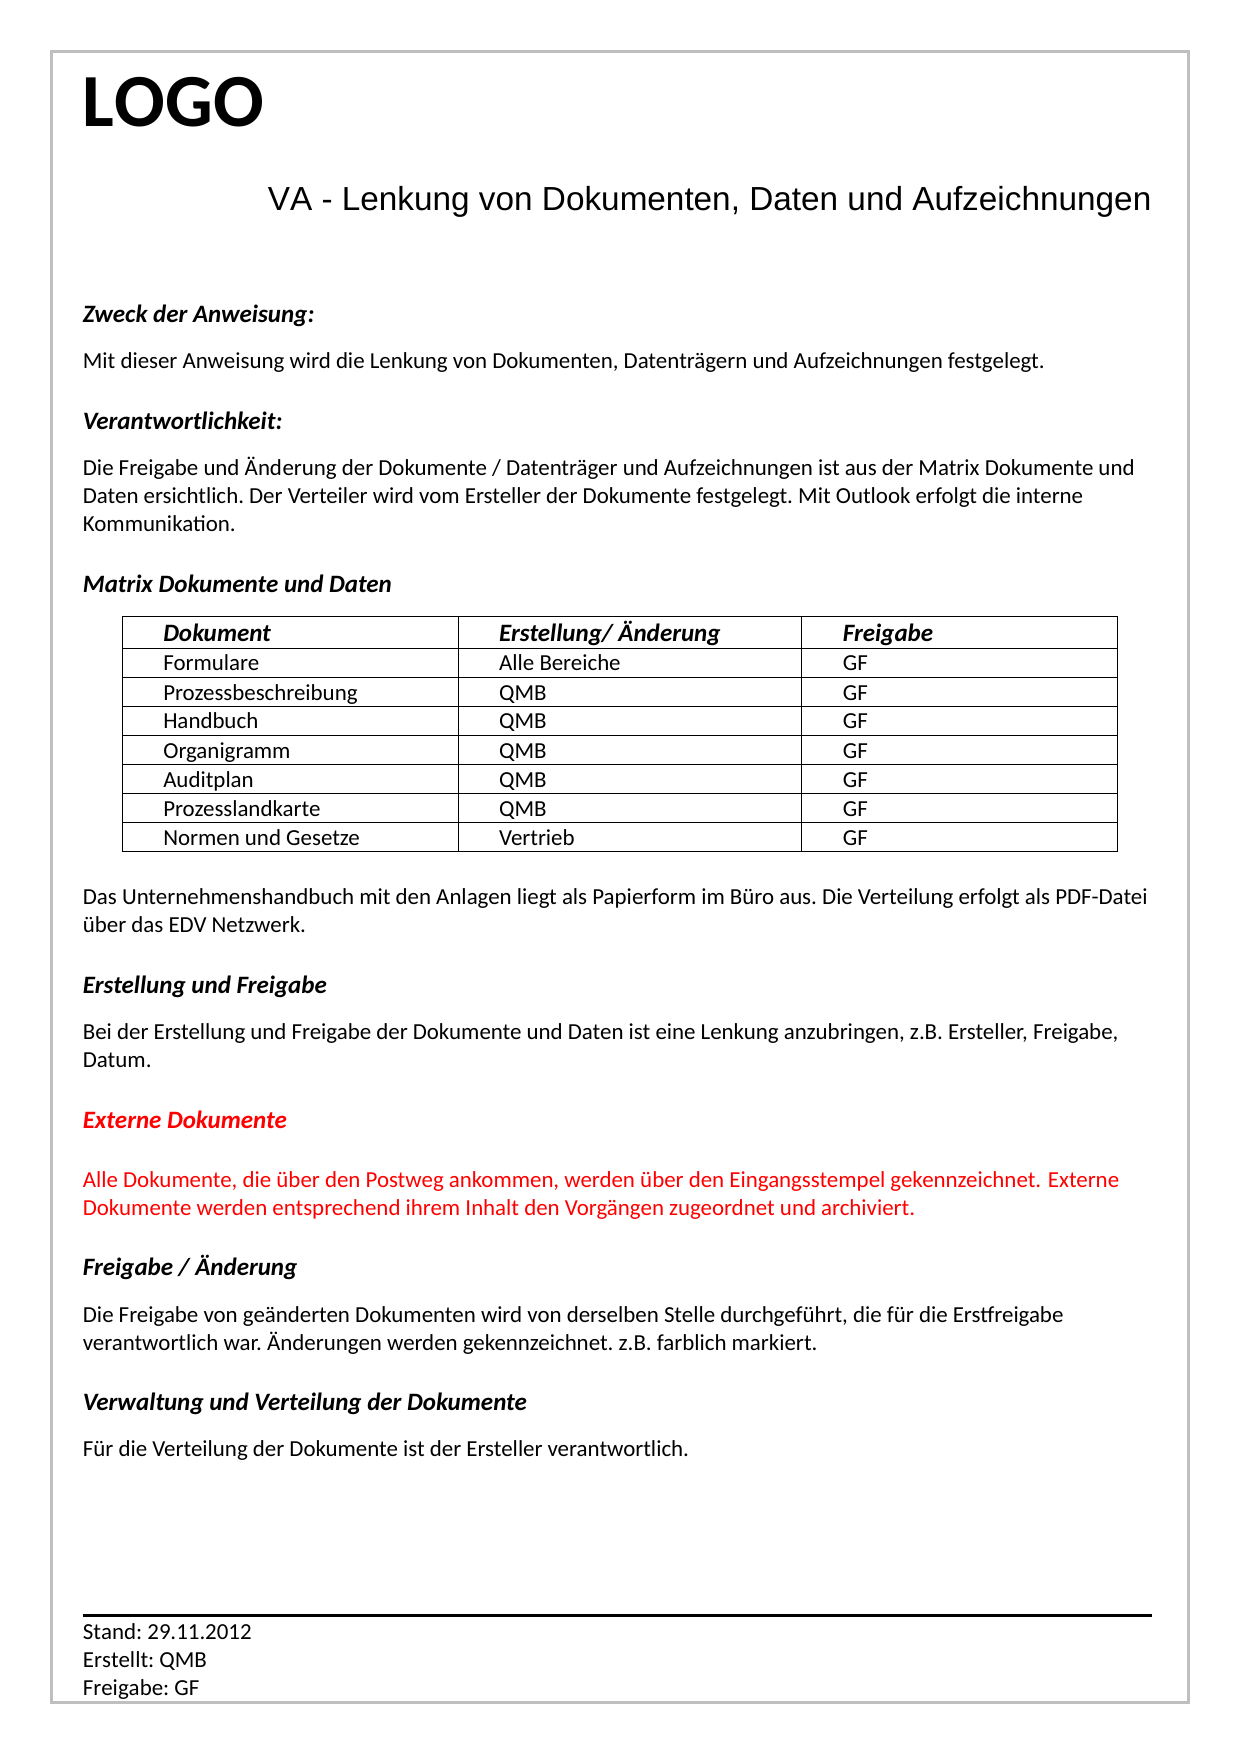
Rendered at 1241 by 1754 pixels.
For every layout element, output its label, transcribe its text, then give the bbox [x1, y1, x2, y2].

text Erstellung und Freigabe [83, 969, 1152, 999]
table_cell QMB [459, 707, 801, 735]
text Freigabe / Änderung [83, 1251, 1152, 1282]
table_cell QMB [459, 678, 801, 706]
table_header Freigabe [802, 617, 1117, 647]
table_cell Handbuch [123, 707, 458, 735]
text Für die Verteilung der Dokumente ist der Ersteller verantwortlich. [83, 1434, 1152, 1462]
text Bei der Erstellung und Freigabe der Dokumente und Daten ist eine Lenkung anzubringen, z.B. Ersteller, Freigabe, Datum. [83, 1017, 1152, 1073]
table_cell QMB [459, 736, 801, 764]
table_cell QMB [459, 765, 801, 793]
table_header Dokument [123, 617, 458, 647]
table_cell Vertrieb [459, 823, 801, 851]
table_cell GF [802, 765, 1117, 793]
table_cell GF [802, 736, 1117, 764]
table_cell GF [802, 649, 1117, 677]
text Die Freigabe von geänderten Dokumenten wird von derselben Stelle durchgeführt, die für die Erstfreigabe verantwortlich war. Änderungen werden gekennzeichnet. z.B. farblich markiert. [83, 1300, 1152, 1356]
text Externe Dokumente [53, 1104, 1152, 1134]
table_cell Normen und Gesetze [123, 823, 458, 851]
text Das Unternehmenshandbuch mit den Anlagen liegt als Papierform im Büro aus. Die Verteilung erfolgt als PDF-Datei über das EDV Netzwerk. [83, 882, 1152, 938]
table_cell Auditplan [123, 765, 458, 793]
table_cell Prozessbeschreibung [123, 678, 458, 706]
table_cell Prozesslandkarte [123, 794, 458, 822]
table_cell QMB [459, 794, 801, 822]
text Alle Dokumente, die über den Postweg ankommen, werden über den Eingangsstempel gekennzeichnet. Externe Dokumente werden entsprechend ihrem Inhalt den Vorgängen zugeordnet und archiviert. [83, 1165, 1152, 1221]
text Zweck der Anweisung: [83, 298, 1152, 329]
table_cell GF [802, 678, 1117, 706]
table_cell GF [802, 794, 1117, 822]
table_cell Formulare [123, 649, 458, 677]
table_cell Organigramm [123, 736, 458, 764]
text Mit dieser Anweisung wird die Lenkung von Dokumenten, Datenträgern und Aufzeichnungen festgelegt. [83, 346, 1152, 374]
table_cell GF [802, 823, 1117, 851]
table_cell GF [802, 707, 1117, 735]
table_cell Alle Bereiche [459, 649, 801, 677]
text Verwaltung und Verteilung der Dokumente [83, 1386, 1152, 1417]
table_header Erstellung/ Änderung [459, 617, 801, 647]
text Verantwortlichkeit: [83, 405, 1152, 435]
text Matrix Dokumente und Daten [83, 568, 1152, 598]
text Die Freigabe und Änderung der Dokumente / Datenträger und Aufzeichnungen ist aus der Matrix Dokumente und Daten ersichtlich. Der Verteiler wird vom Ersteller der Dokumente festgelegt. Mit Outlook erfolgt die interne Kommunikation. [83, 453, 1152, 537]
